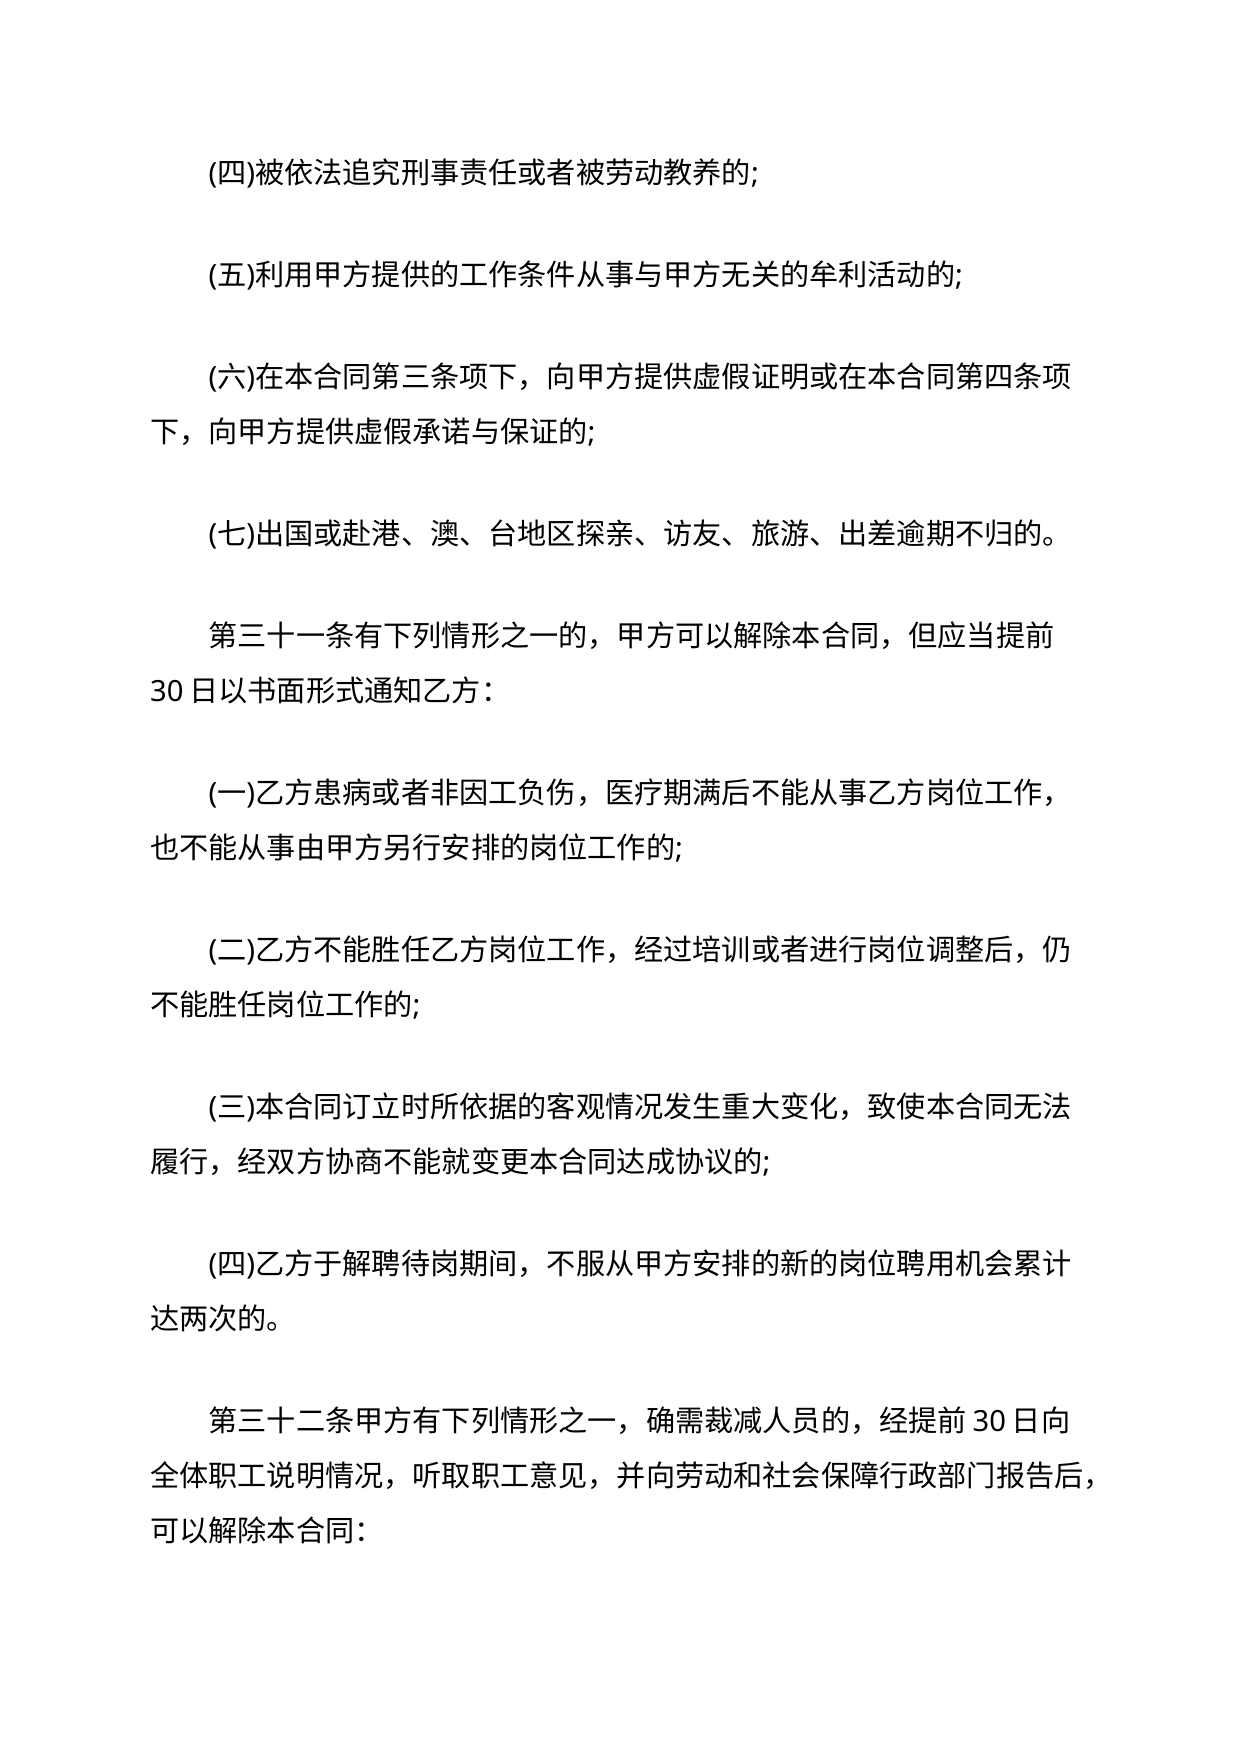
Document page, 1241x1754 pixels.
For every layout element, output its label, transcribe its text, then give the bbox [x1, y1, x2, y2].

text (七)出国或赴港、澳、台地区探亲、访友、旅游、出差逾期不归的。 [150, 511, 1090, 553]
text (四)乙方于解聘待岗期间，不服从甲方安排的新的岗位聘用机会累计达两次的。 [150, 1241, 1090, 1338]
text (三)本合同订立时所依据的客观情况发生重大变化，致使本合同无法履行，经双方协商不能就变更本合同达成协议的; [150, 1084, 1090, 1181]
text (四)被依法追究刑事责任或者被劳动教养的; [150, 150, 1090, 192]
text (一)乙方患病或者非因工负伤，医疗期满后不能从事乙方岗位工作，也不能从事由甲方另行安排的岗位工作的; [150, 770, 1090, 867]
text 第三十一条有下列情形之一的，甲方可以解除本合同，但应当提前30日以书面形式通知乙方： [150, 613, 1090, 710]
text (二)乙方不能胜任乙方岗位工作，经过培训或者进行岗位调整后，仍不能胜任岗位工作的; [150, 927, 1090, 1024]
text (五)利用甲方提供的工作条件从事与甲方无关的牟利活动的; [150, 252, 1090, 294]
text (六)在本合同第三条项下，向甲方提供虚假证明或在本合同第四条项下，向甲方提供虚假承诺与保证的; [150, 354, 1090, 451]
text 第三十二条甲方有下列情形之一，确需裁减人员的，经提前30日向全体职工说明情况，听取职工意见，并向劳动和社会保障行政部门报告后，可以解除本合同： [150, 1397, 1090, 1550]
